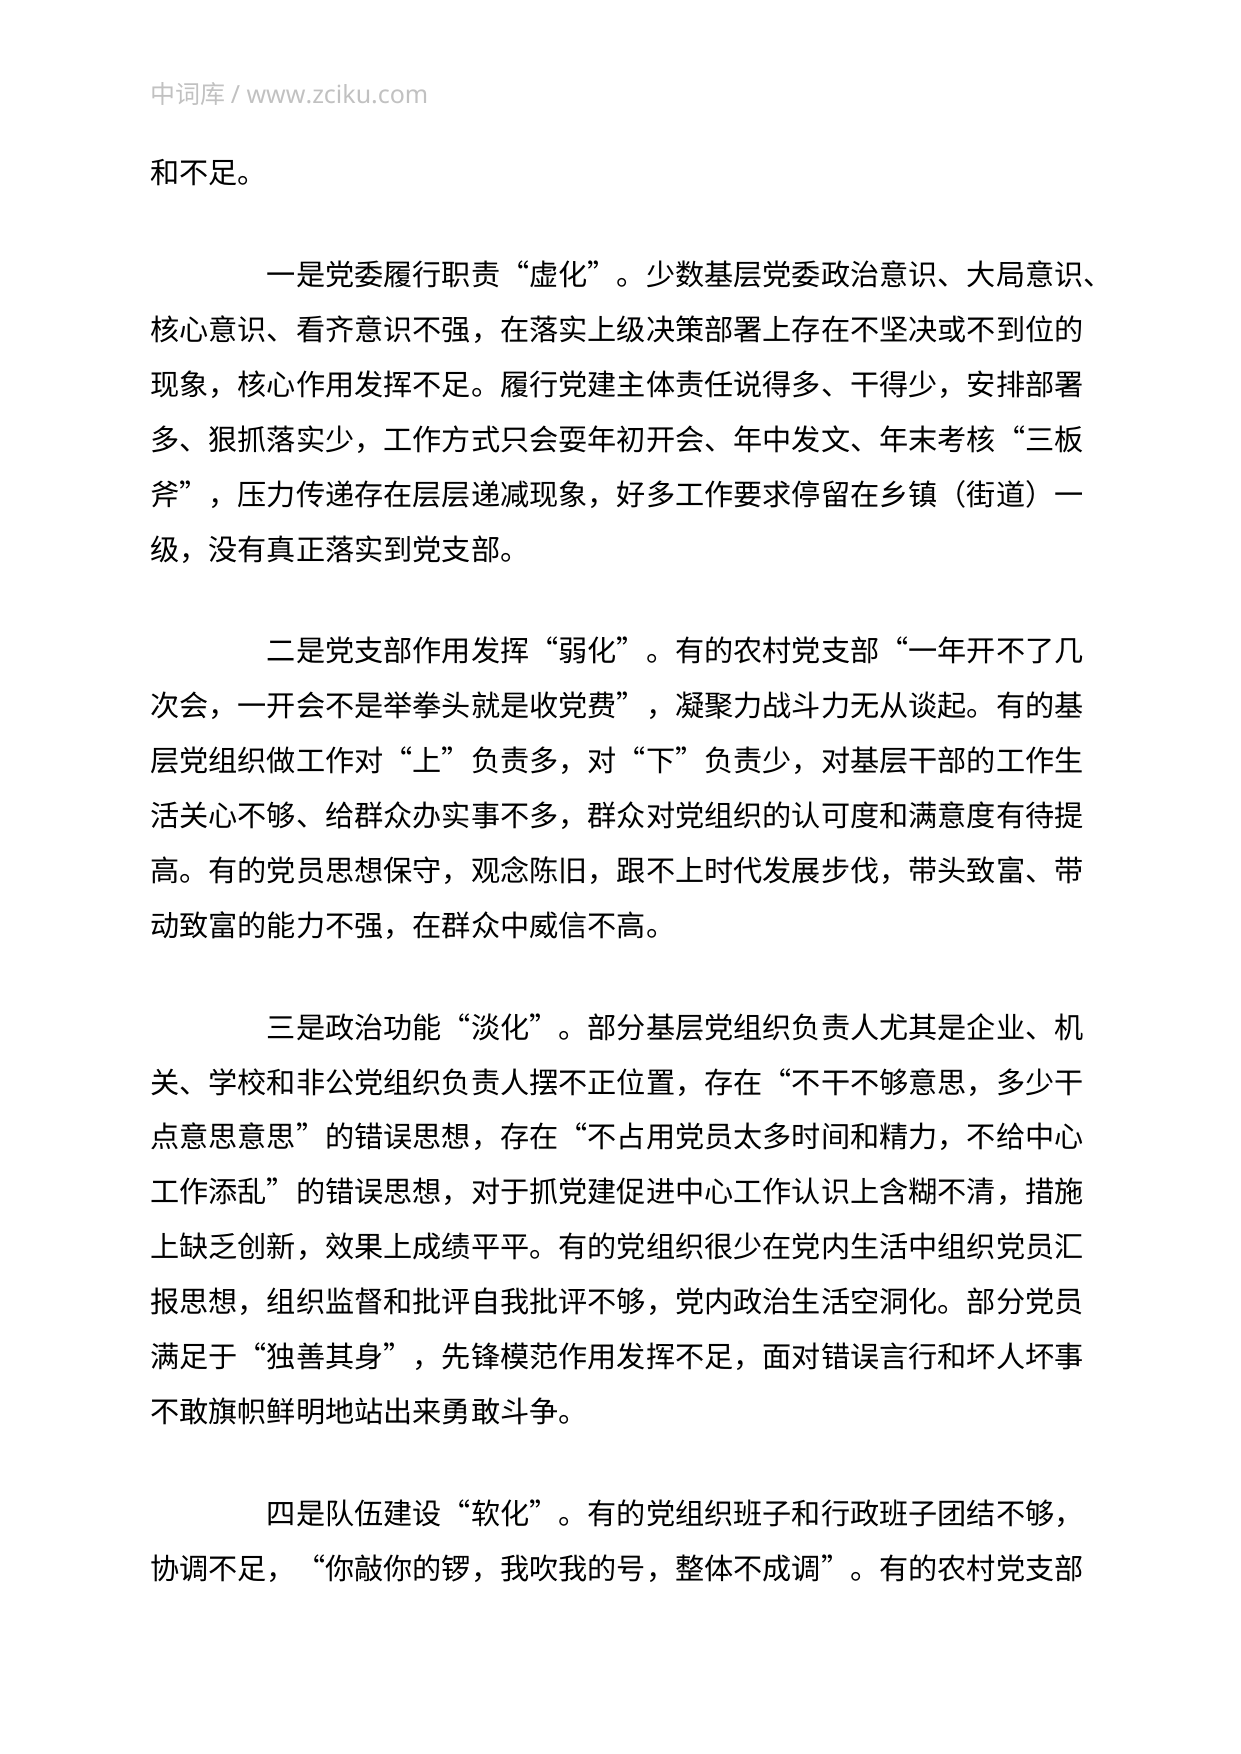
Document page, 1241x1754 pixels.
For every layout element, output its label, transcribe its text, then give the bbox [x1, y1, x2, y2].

text 一是党委履行职责“虚化”。少数基层党委政治意识、大局意识、核心意识、看齐意识不强，在落实上级决策部署上存在不坚决或不到位的现象，核心作用发挥不足。履行党建主体责任说得多、干得少，安排部署多、狠抓落实少，工作方式只会耍年初开会、年中发文、年末考核“三板斧”，压力传递存在层层递减现象，好多工作要求停留在乡镇（街道）一级，没有真正落实到党支部。 [150, 252, 1090, 568]
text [150, 1490, 1090, 1587]
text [150, 150, 1090, 192]
text 三是政治功能“淡化”。部分基层党组织负责人尤其是企业、机关、学校和非公党组织负责人摆不正位置，存在“不干不够意思，多少干点意思意思”的错误思想，存在“不占用党员太多时间和精力，不给中心工作添乱”的错误思想，对于抓党建促进中心工作认识上含糊不清，措施上缺乏创新，效果上成绩平平。有的党组织很少在党内生活中组织党员汇报思想，组织监督和批评自我批评不够，党内政治生活空洞化。部分党员满足于“独善其身”，先锋模范作用发挥不足，面对错误言行和坏人坏事不敢旗帜鲜明地站出来勇敢斗争。 [150, 1004, 1090, 1431]
text 二是党支部作用发挥“弱化”。有的农村党支部“一年开不了几次会，一开会不是举拳头就是收党费”，凝聚力战斗力无从谈起。有的基层党组织做工作对“上”负责多，对“下”负责少，对基层干部的工作生活关心不够、给群众办实事不多，群众对党组织的认可度和满意度有待提高。有的党员思想保守，观念陈旧，跟不上时代发展步伐，带头致富、带动致富的能力不强，在群众中威信不高。 [150, 628, 1090, 945]
